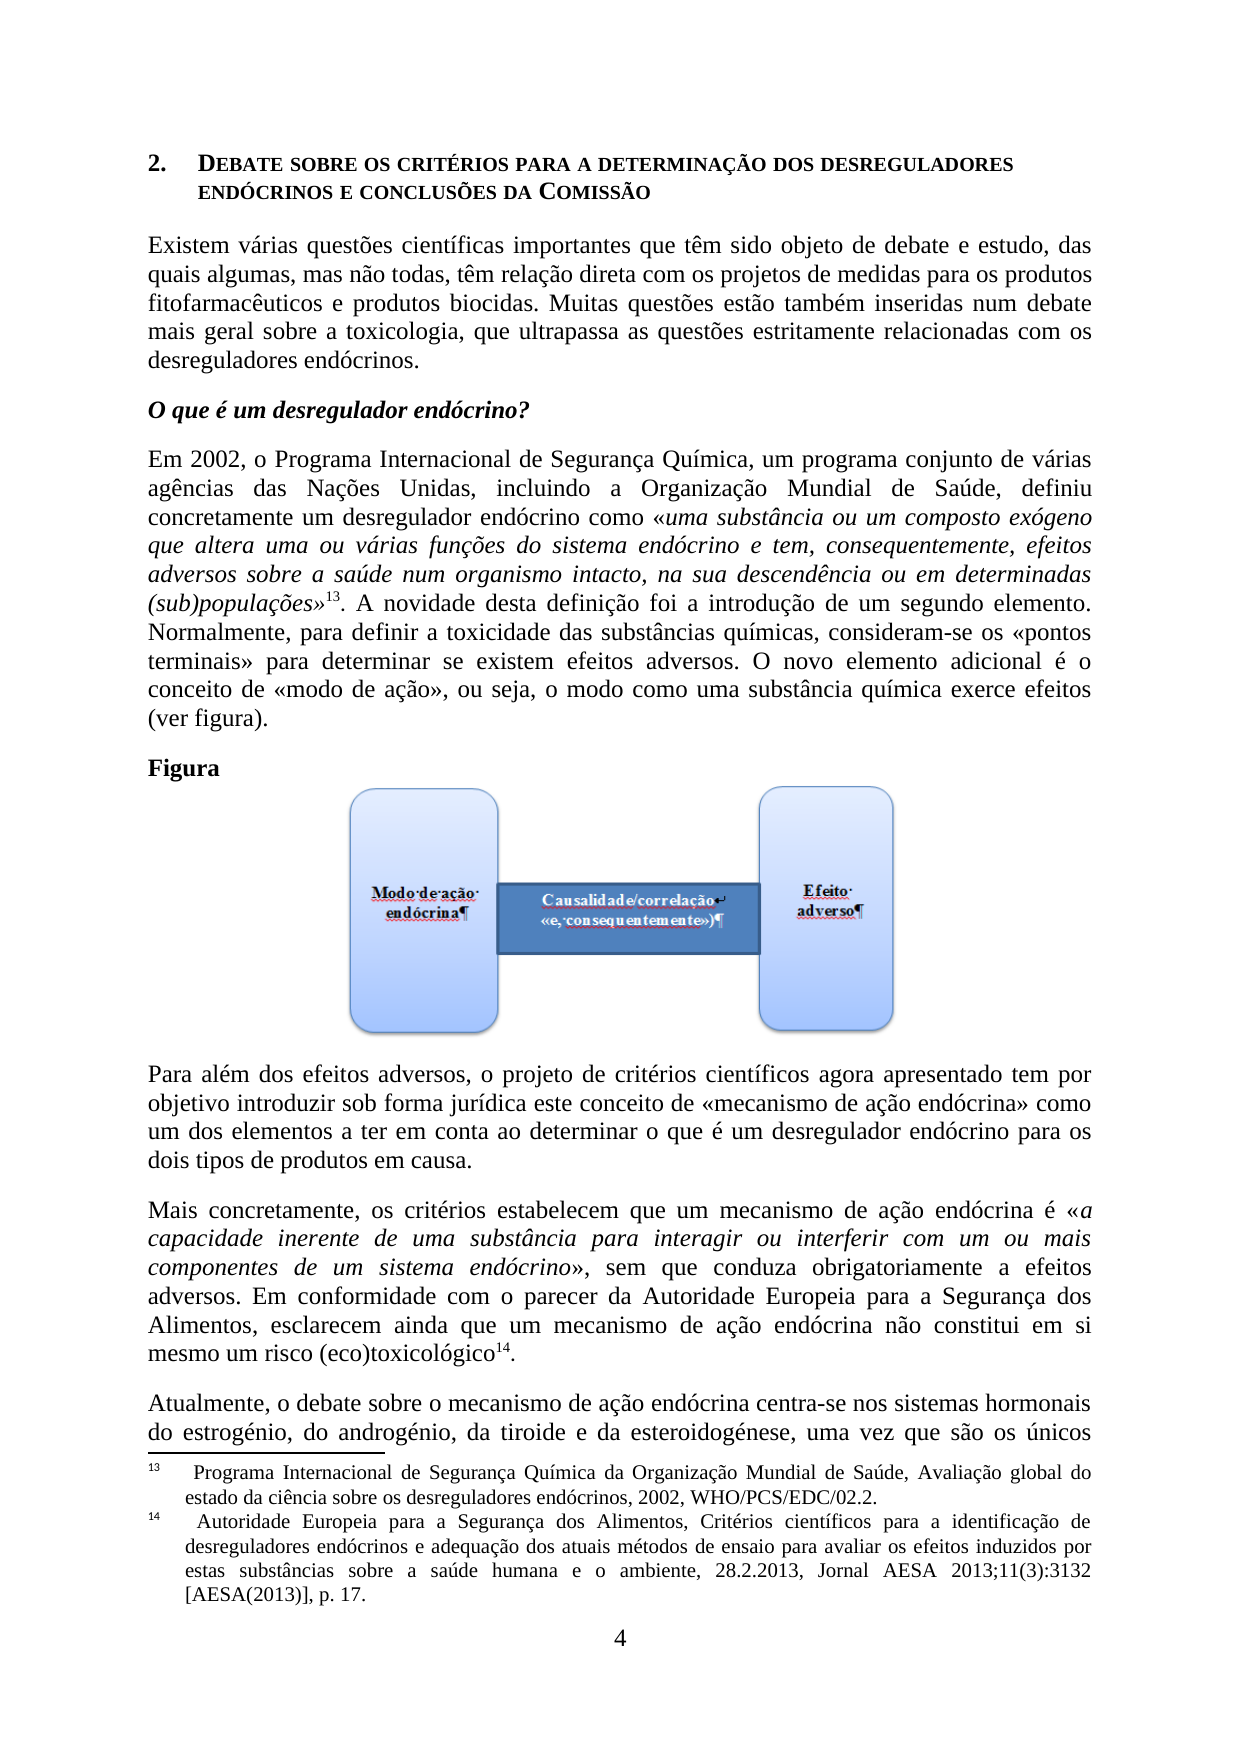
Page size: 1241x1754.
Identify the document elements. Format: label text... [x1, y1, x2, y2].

picture [340, 781, 900, 1039]
text O que é um desregulador endócrino? [148, 395, 1093, 423]
text Em 2002, o Programa Internacional de Segurança Química, um programa conjunto de várias agências das Nações Unidas, incluindo a Organização Mundial de Saúde, definiu concretamente um desregulador endócrino como «uma substância ou um composto exógeno que altera uma ou várias funções do sistema endócrino e tem, consequentemente, efeitos adversos sobre a saúde num organismo intacto, na sua descendência ou em determinadas (sub)populações». A novidade desta definição foi a introdução de um segundo elemento. Normalmente, para definir a toxicidade das substâncias químicas, consideram-se os «pontos terminais» para determinar se existem efeitos adversos. O novo elemento adicional é o conceito de «modo de ação», ou seja, o modo como uma substância química exerce efeitos (ver figura). [148, 444, 1093, 732]
text Figura [148, 753, 1093, 782]
subtitle 2. Debate sobre os critérios para a determinação dos desreguladores endócrinos e conclusões da Comissão [148, 148, 1093, 205]
text Existem várias questões científicas importantes que têm sido objeto de debate e estudo, das quais algumas, mas não todas, têm relação direta com os projetos de medidas para os produtos fitofarmacêuticos e produtos biocidas. Muitas questões estão também inseridas num debate mais geral sobre a toxicologia, que ultrapassa as questões estritamente relacionadas com os desreguladores endócrinos. [148, 230, 1093, 374]
text Mais concretamente, os critérios estabelecem que um mecanismo de ação endócrina é «a capacidade inerente de uma substância para interagir ou interferir com um ou mais componentes de um sistema endócrino», sem que conduza obrigatoriamente a efeitos adversos. Em conformidade com o parecer da Autoridade Europeia para a Segurança dos Alimentos, esclarecem ainda que um mecanismo de ação endócrina não constitui em si mesmo um risco (eco)toxicológico. [148, 1195, 1093, 1368]
text Para além dos efeitos adversos, o projeto de critérios científicos agora apresentado tem por objetivo introduzir sob forma jurídica este conceito de «mecanismo de ação endócrina» como um dos elementos a ter em conta ao determinar o que é um desregulador endócrino para os dois tipos de produtos em causa. [148, 1059, 1093, 1174]
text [148, 1388, 1093, 1446]
